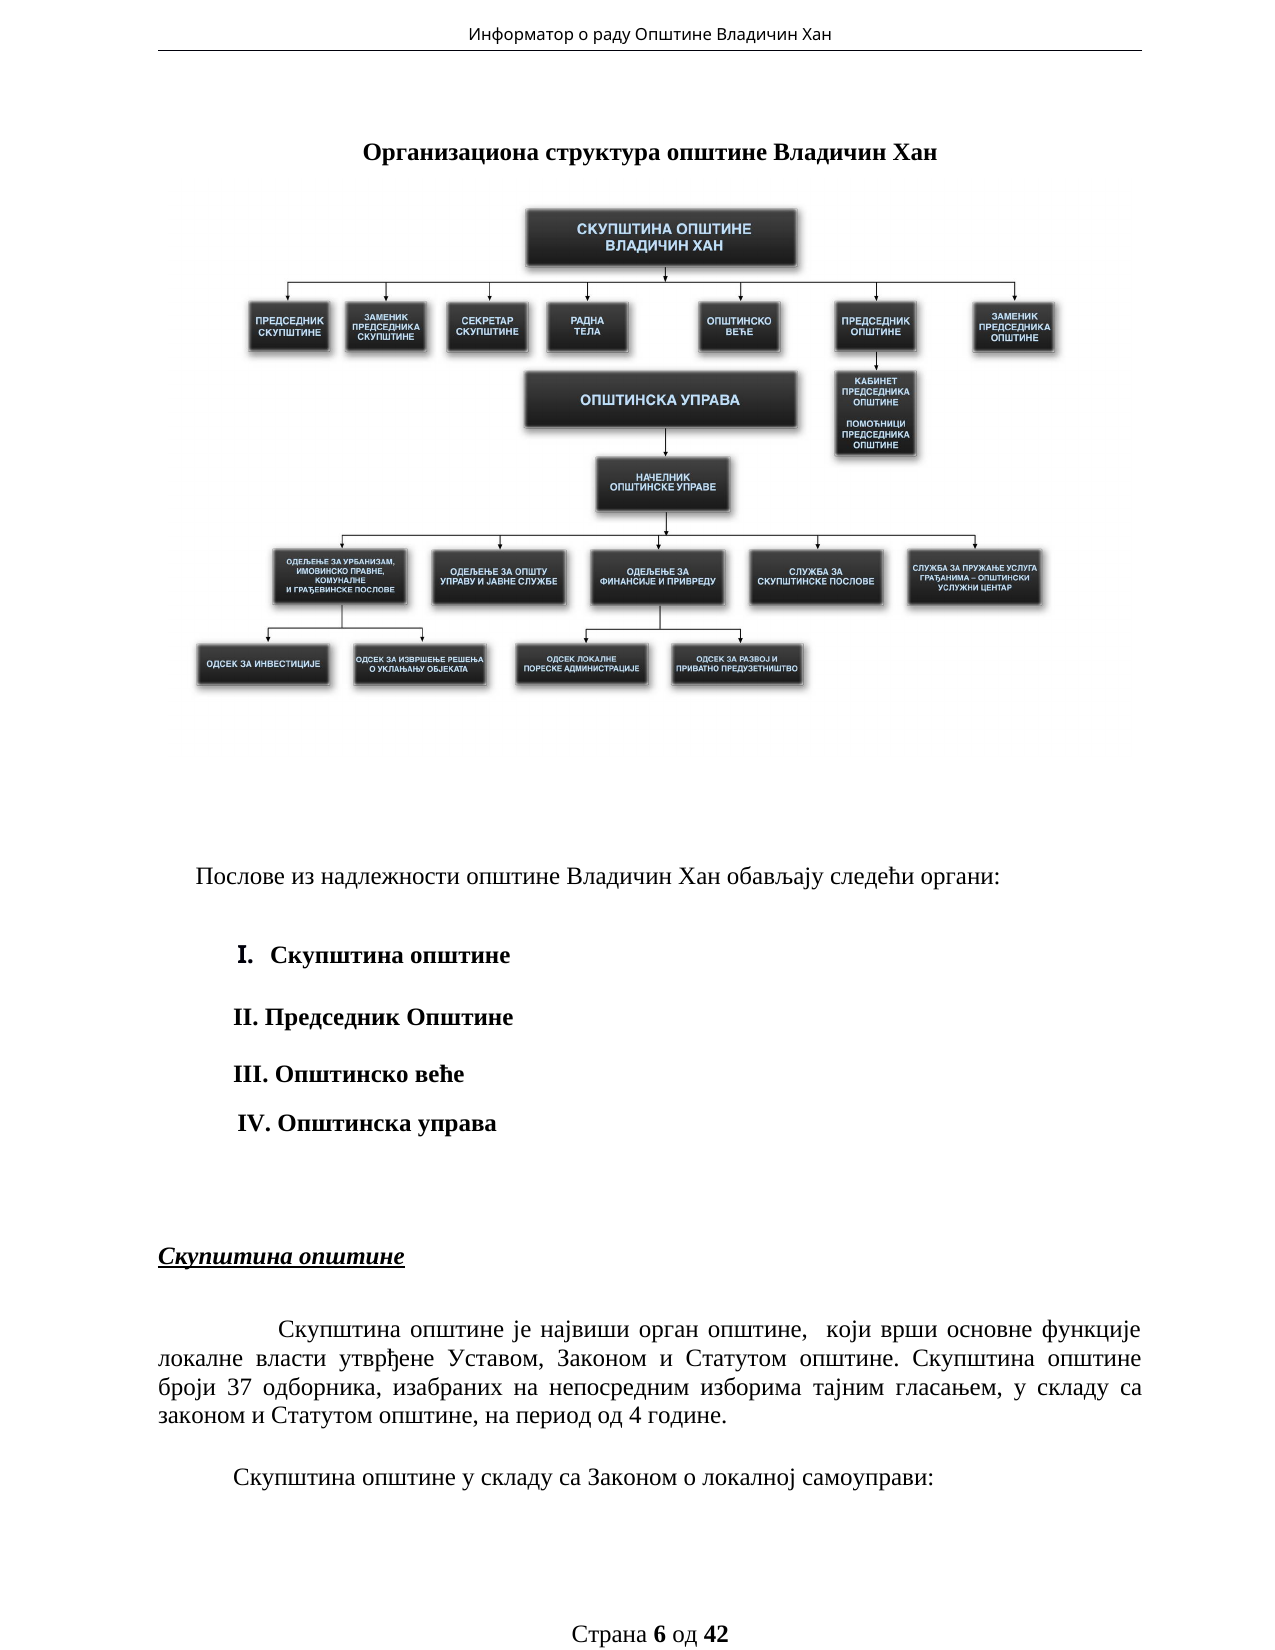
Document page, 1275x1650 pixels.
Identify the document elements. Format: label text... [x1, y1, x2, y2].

subtitle Организациона структура општине Владичин Хан [158, 137, 1142, 166]
picture [168, 178, 1132, 757]
list Скупштина општине [237, 937, 1142, 971]
text IV. Општинска управа [237, 1108, 1142, 1137]
text II. Председник Општине [195, 1002, 1039, 1030]
text Послове из надлежности општине Владичин Хан обављају следећи органи: [160, 861, 1142, 890]
text III. Општинско веће [158, 1059, 1142, 1088]
text Скупштина општине у складу са Законом о локалној самоуправи: [160, 1461, 1142, 1492]
text Скупштина општине је највиши орган општине, који врши основне функције локалне власти утврђене Уставом, Законом и Статутом општине. Скупштина општине броји 37 одборника, изабраних на непосредним изборима тајним гласањем, у складу са законом и Статутом општине, на период од 4 године. [158, 1314, 1142, 1429]
subtitle Скупштина општине [158, 1241, 1142, 1270]
